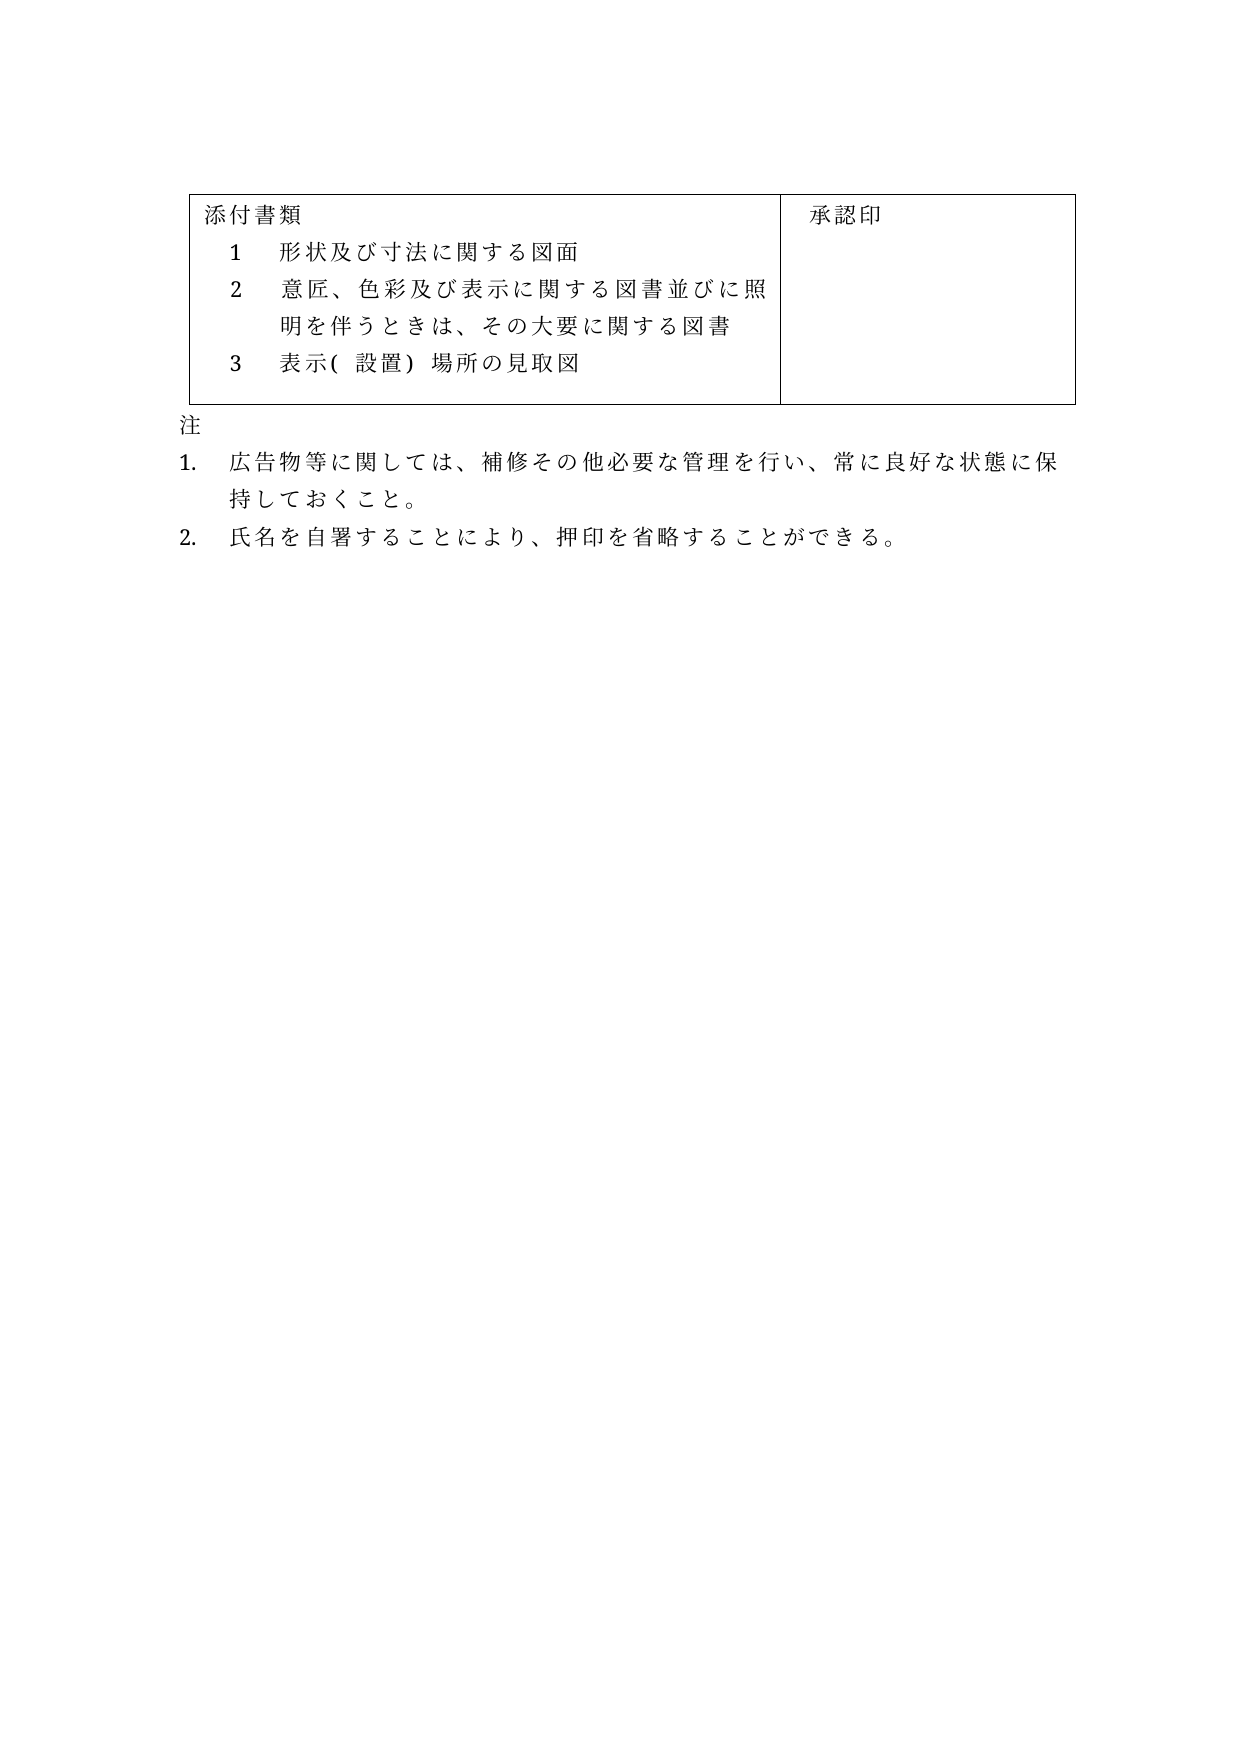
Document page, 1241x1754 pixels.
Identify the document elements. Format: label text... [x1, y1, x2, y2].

text 注 [179, 405, 1061, 442]
list 氏名を自署することにより、押印を省略することができる。 [179, 517, 1061, 554]
table_cell 承認印 [781, 195, 1075, 404]
list 広告物等に関しては、補修その他必要な管理を行い、常に良好な状態に保持しておくこと。 [179, 442, 1061, 517]
table_cell 添付書類 1 形状及び寸法に関する図面 2 意匠、色彩及び表示に関する図書並びに照明を伴うときは、その大要に関する図書 3 表示(設置)場所の見取図 [190, 195, 780, 404]
